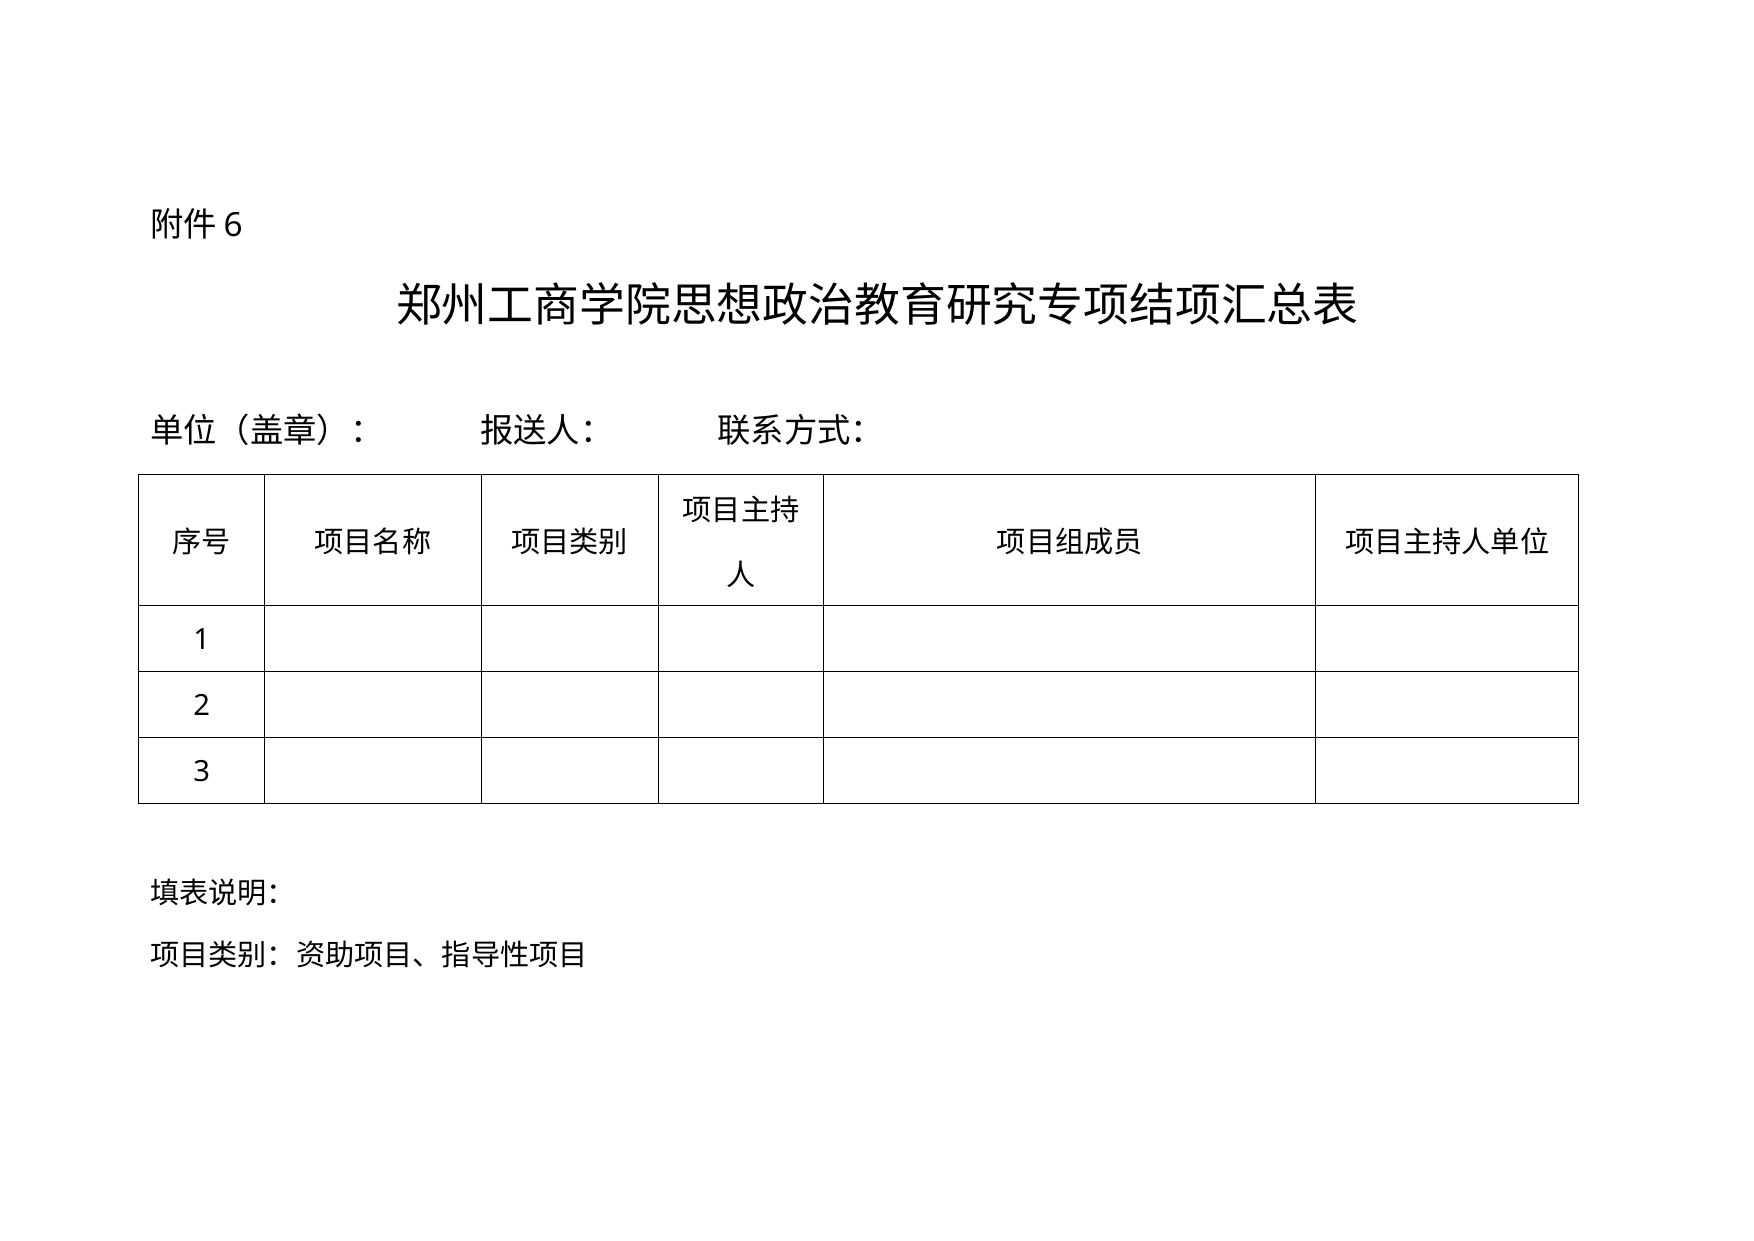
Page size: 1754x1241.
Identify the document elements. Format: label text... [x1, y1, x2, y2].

table_cell [482, 738, 658, 803]
table_header 序号 [139, 475, 264, 605]
table_cell [824, 672, 1315, 737]
table_cell 1 [139, 606, 264, 671]
table_cell [482, 606, 658, 671]
table_cell [1316, 672, 1578, 737]
table_cell [824, 738, 1315, 803]
table_cell [1316, 738, 1578, 803]
table_header 项目主持人 [659, 475, 823, 605]
table_header 项目名称 [265, 475, 481, 605]
text 填表说明： [150, 870, 1604, 912]
table_cell [659, 672, 823, 737]
subtitle 附件6 [150, 198, 1604, 246]
text 单位（盖章）： 报送人： 联系方式： [150, 404, 1604, 452]
table_cell [659, 606, 823, 671]
table_header 项目组成员 [824, 475, 1315, 605]
table_cell 3 [139, 738, 264, 803]
subtitle 郑州工商学院思想政治教育研究专项结项汇总表 [150, 268, 1604, 334]
table_cell 2 [139, 672, 264, 737]
table_cell [659, 738, 823, 803]
table_cell [265, 738, 481, 803]
table_cell [265, 672, 481, 737]
text 项目类别：资助项目、指导性项目 [150, 931, 1604, 973]
table_cell [1316, 606, 1578, 671]
table_cell [265, 606, 481, 671]
table_cell [482, 672, 658, 737]
table_cell [824, 606, 1315, 671]
table_header 项目类别 [482, 475, 658, 605]
table_header 项目主持人单位 [1316, 475, 1578, 605]
